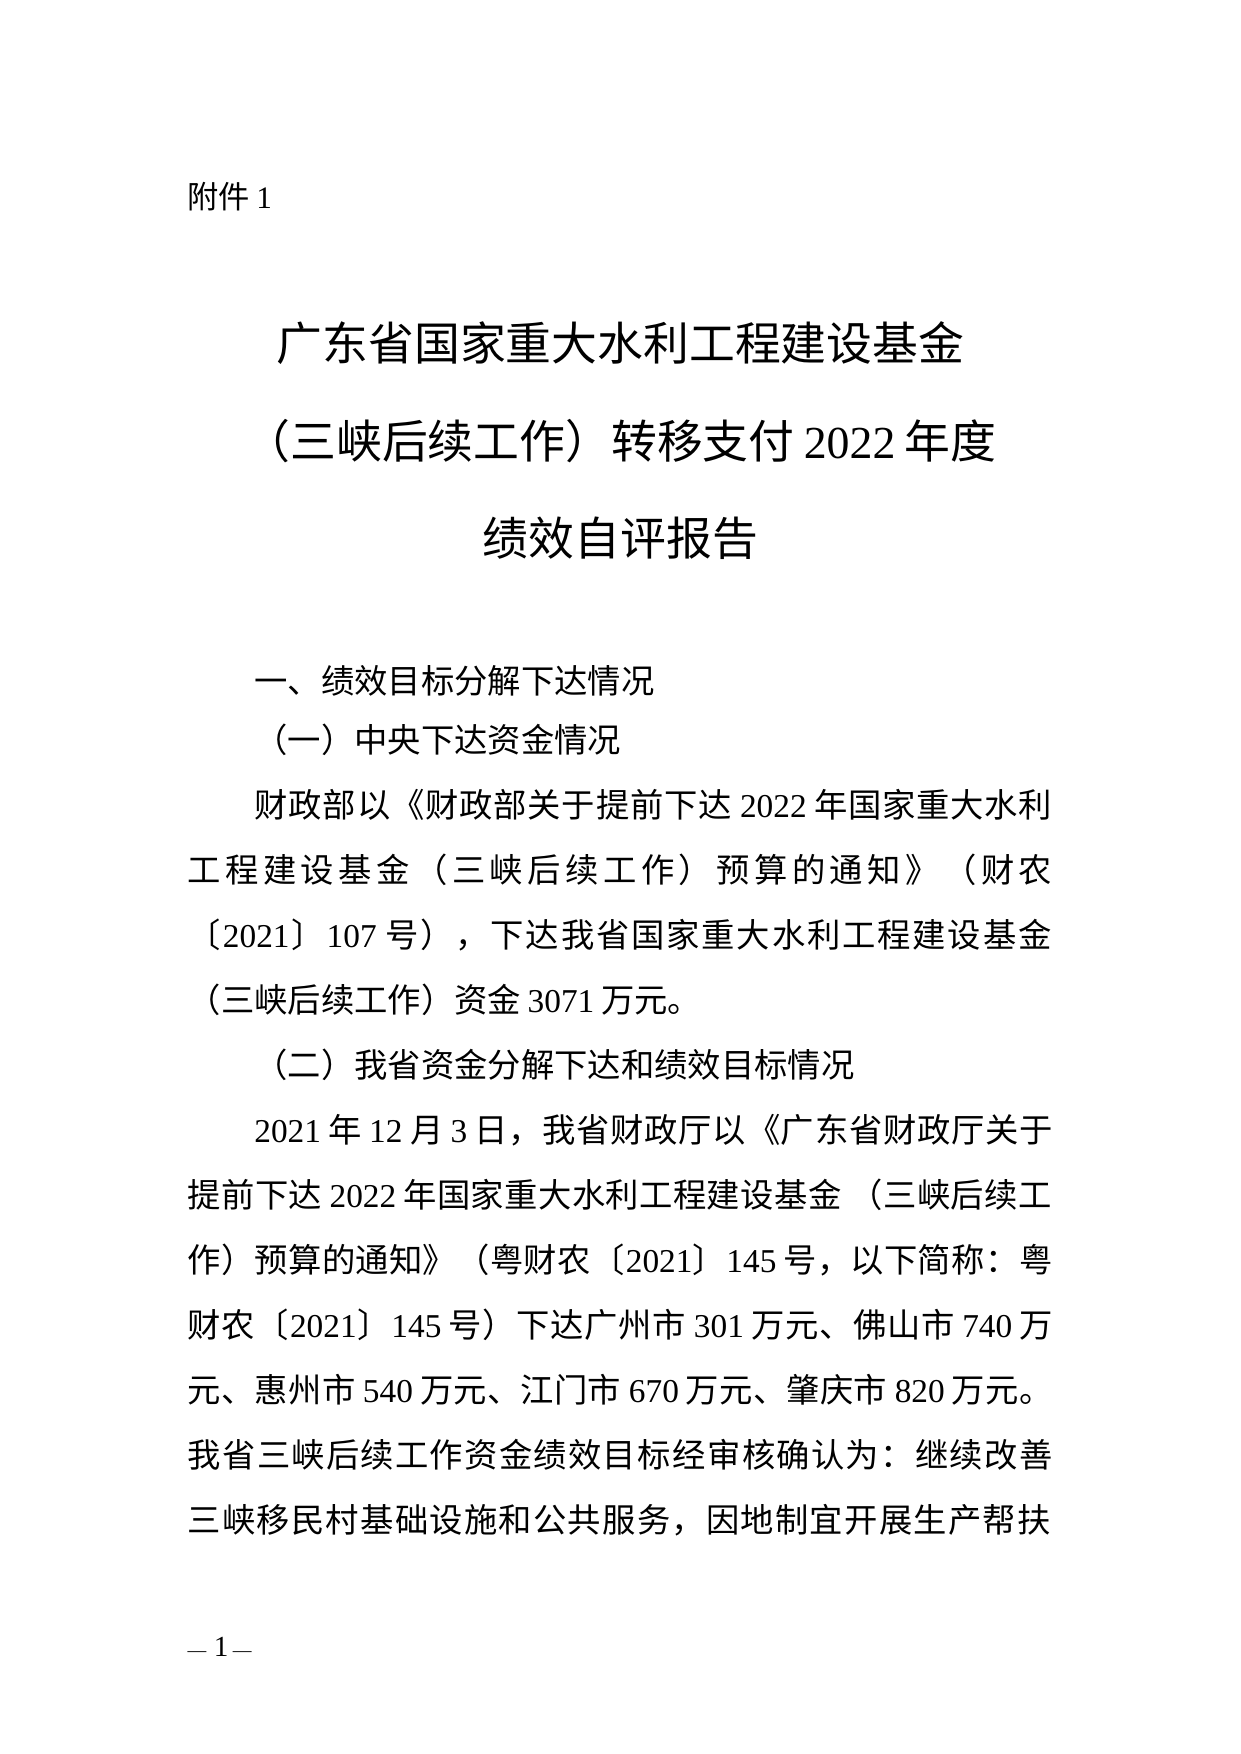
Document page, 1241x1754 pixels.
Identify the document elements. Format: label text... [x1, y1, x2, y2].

text （二）我省资金分解下达和绩效目标情况 [187, 1030, 1053, 1095]
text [187, 1095, 1053, 1550]
text （一）中央下达资金情况 [187, 705, 1053, 770]
text （三峡后续工作）转移支付2022年度 [187, 389, 1053, 487]
text 一、绩效目标分解下达情况 [187, 645, 1053, 705]
text 绩效自评报告 [187, 487, 1053, 584]
text 广东省国家重大水利工程建设基金 [187, 292, 1053, 389]
text 财政部以《财政部关于提前下达2022年国家重大水利工程建设基金（三峡后续工作）预算的通知》（财农〔2021〕107号），下达我省国家重大水利工程建设基金（三峡后续工作）资金3071万元。 [187, 770, 1053, 1030]
text 附件1 [187, 162, 1053, 227]
